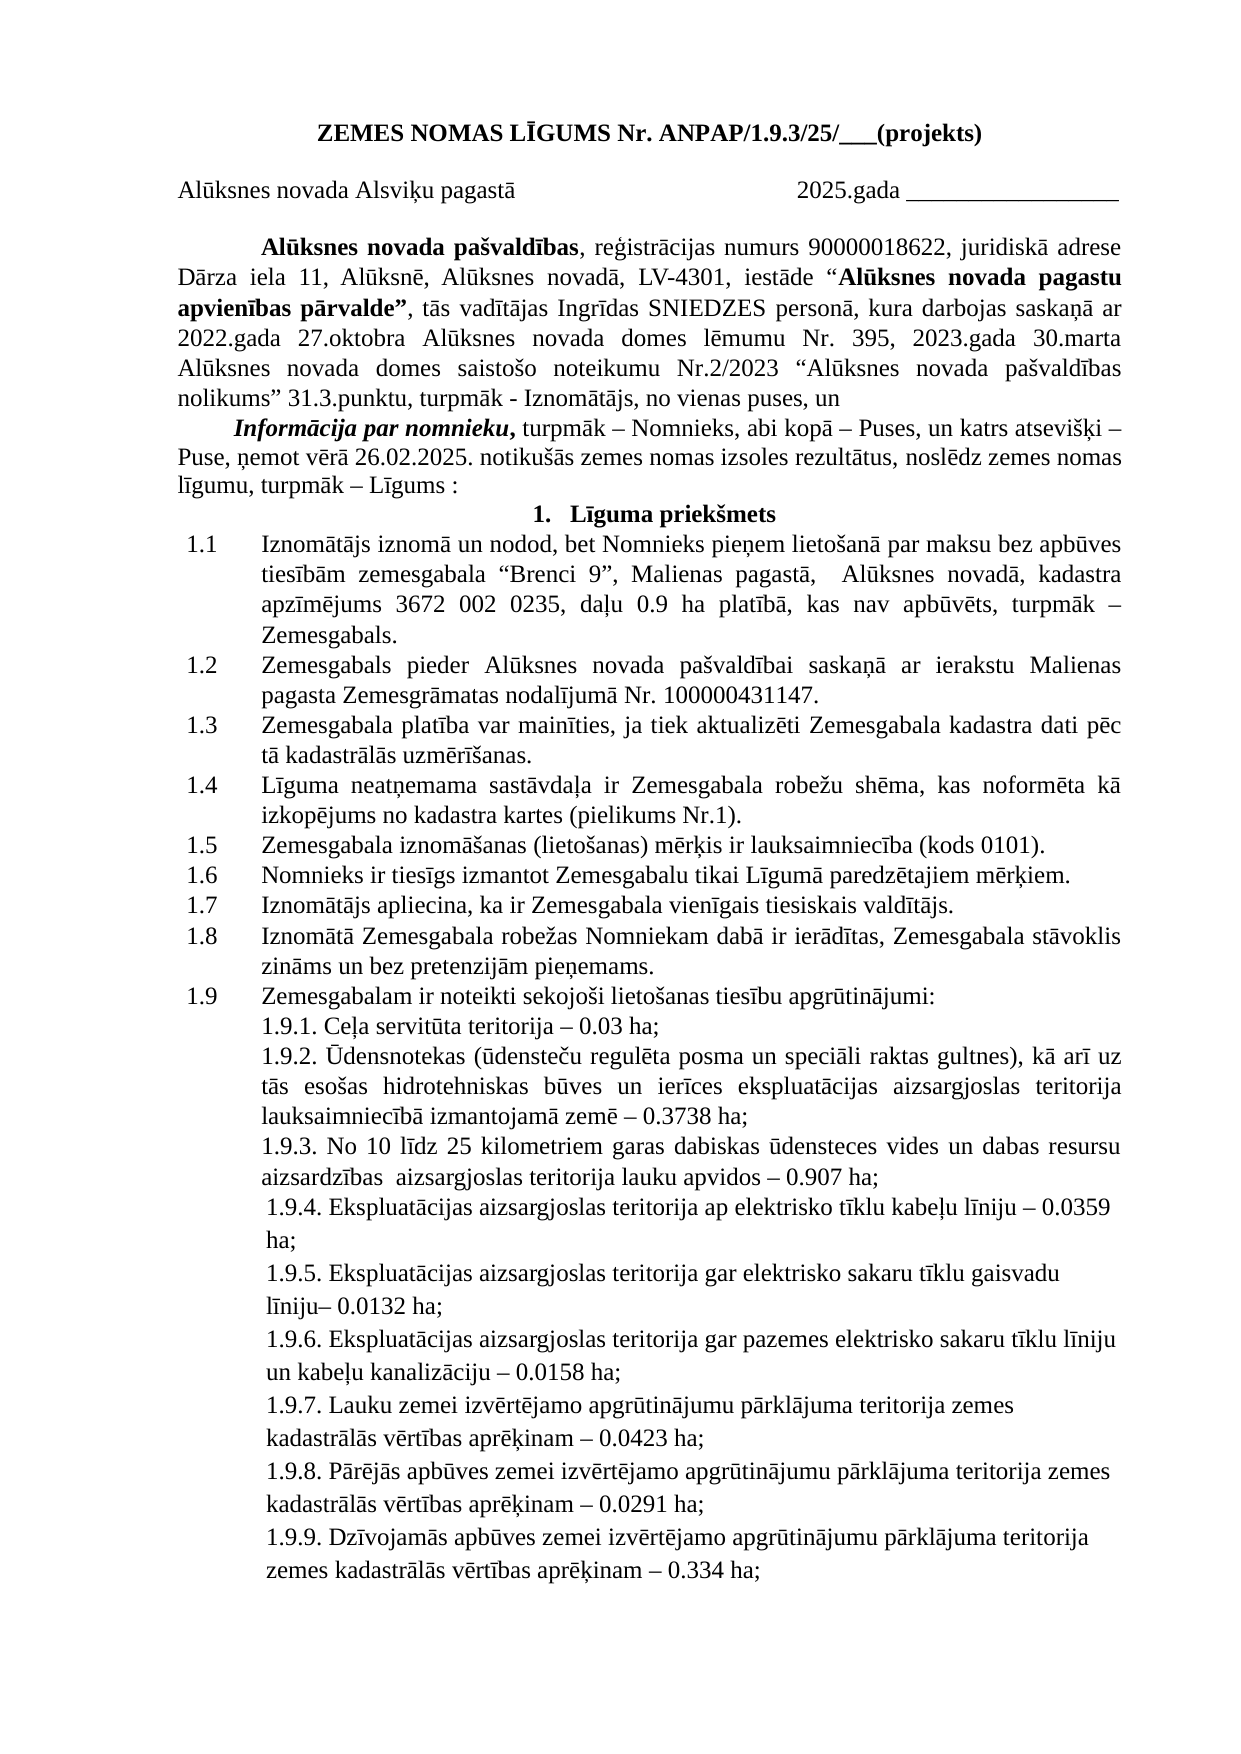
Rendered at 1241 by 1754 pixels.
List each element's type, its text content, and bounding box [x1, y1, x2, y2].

list Zemesgabalam ir noteikti sekojoši lietošanas tiesību apgrūtinājumi: [186, 981, 1122, 1010]
text ZEMES NOMAS LĪGUMS Nr. ANPAP/1.9.3/25/___(projekts) [177, 118, 1122, 147]
list Līguma priekšmets [186, 499, 1122, 528]
text Alūksnes novada Alsviķu pagastā 2025.gada _________________ [177, 176, 1122, 204]
list Nomnieks ir tiesīgs izmantot Zemesgabalu tikai Līgumā paredzētajiem mērķiem. [186, 861, 1122, 889]
list Zemesgabala iznomāšanas (lietošanas) mērķis ir lauksaimniecība (kods 0101). [186, 830, 729, 859]
text Alūksnes novada pašvaldības, reģistrācijas numurs 90000018622, juridiskā adrese Dārza iela 11, Alūksnē, Alūksnes novadā, LV-4301, iestāde “Alūksnes novada pagastu apvienības pārvalde”, tās vadītājas Ingrīdas SNIEDZES personā, kura darbojas saskaņā ar 2022.gada 27.oktobra Alūksnes novada domes lēmumu Nr. 395, 2023.gada 30.marta Alūksnes novada domes saistošo noteikumu Nr.2/2023 “Alūksnes novada pašvaldības nolikums” 31.3.punktu, turpmāk - Iznomātājs, no vienas puses, un [177, 232, 1122, 412]
list Zemesgabals pieder Alūksnes novada pašvaldībai saskaņā ar ierakstu Malienas pagasta Zemesgrāmatas nodalījumā Nr. 100000431147. [186, 650, 1122, 709]
list Zemesgabala iznomāšanas (lietošanas) mērķis ir lauksaimniecība (kods 0101). [750, 830, 1122, 859]
text 1.9.3. No 10 līdz 25 kilometriem garas dabiskas ūdensteces vides un dabas resursu aizsardzības aizsargjoslas teritorija lauku apvidos – 0.907 ha; [261, 1131, 1122, 1190]
text Informācija par nomnieku, turpmāk – Nomnieks, abi kopā – Puses, un katrs atsevišķi – Puse, ņemot vērā 26.02.2025. notikušās zemes nomas izsoles rezultātus, noslēdz zemes nomas līgumu, turpmāk – Līgums : [177, 413, 1122, 499]
list Iznomātājs apliecina, ka ir Zemesgabala vienīgais tiesiskais valdītājs. [186, 891, 1122, 919]
text 1.9.1. Ceļa servitūta teritorija – 0.03 ha; [261, 1011, 1122, 1040]
text 1.9.5. Ekspluatācijas aizsargjoslas teritorija gar elektrisko sakaru tīklu gaisvadu līniju– 0.0132 ha; [266, 1258, 1122, 1319]
list Zemesgabala platība var mainīties, ja tiek aktualizēti Zemesgabala kadastra dati pēc tā kadastrālās uzmērīšanas. [186, 710, 1122, 769]
text 1.9.9. Dzīvojamās apbūves zemei izvērtējamo apgrūtinājumu pārklājuma teritorija zemes kadastrālās vērtības aprēķinam – 0.334 ha; [266, 1522, 1122, 1584]
text 1.9.2. Ūdensnotekas (ūdensteču regulēta posma un speciāli raktas gultnes), kā arī uz tās esošas hidrotehniskas būves un ierīces ekspluatācijas aizsargjoslas teritorija lauksaimniecībā izmantojamā zemē – 0.3738 ha; [261, 1041, 1122, 1130]
text 1.9.8. Pārējās apbūves zemei izvērtējamo apgrūtinājumu pārklājuma teritorija zemes kadastrālās vērtības aprēķinam – 0.0291 ha; [266, 1456, 1122, 1518]
text 1.9.6. Ekspluatācijas aizsargjoslas teritorija gar pazemes elektrisko sakaru tīklu līniju un kabeļu kanalizāciju – 0.0158 ha; [266, 1324, 1122, 1386]
list Līguma neatņemama sastāvdaļa ir Zemesgabala robežu shēma, kas noformēta kā izkopējums no kadastra kartes (pielikums Nr.1). [186, 770, 1122, 829]
list Iznomātājs iznomā un nodod, bet Nomnieks pieņem lietošanā par maksu bez apbūves tiesībām zemesgabala “Brenci 9”, Malienas pagastā, Alūksnes novadā, kadastra apzīmējums 3672 002 0235, daļu 0.9 ha platībā, kas nav apbūvēts, turpmāk – Zemesgabals. [186, 529, 1122, 648]
list Iznomātā Zemesgabala robežas Nomniekam dabā ir ierādītas, Zemesgabala stāvoklis zināms un bez pretenzijām pieņemams. [186, 921, 1122, 979]
text 1.9.4. Ekspluatācijas aizsargjoslas teritorija ap elektrisko tīklu kabeļu līniju – 0.0359 ha; [266, 1192, 1122, 1253]
text 1.9.7. Lauku zemei izvērtējamo apgrūtinājumu pārklājuma teritorija zemes kadastrālās vērtības aprēķinam – 0.0423 ha; [266, 1390, 1122, 1452]
